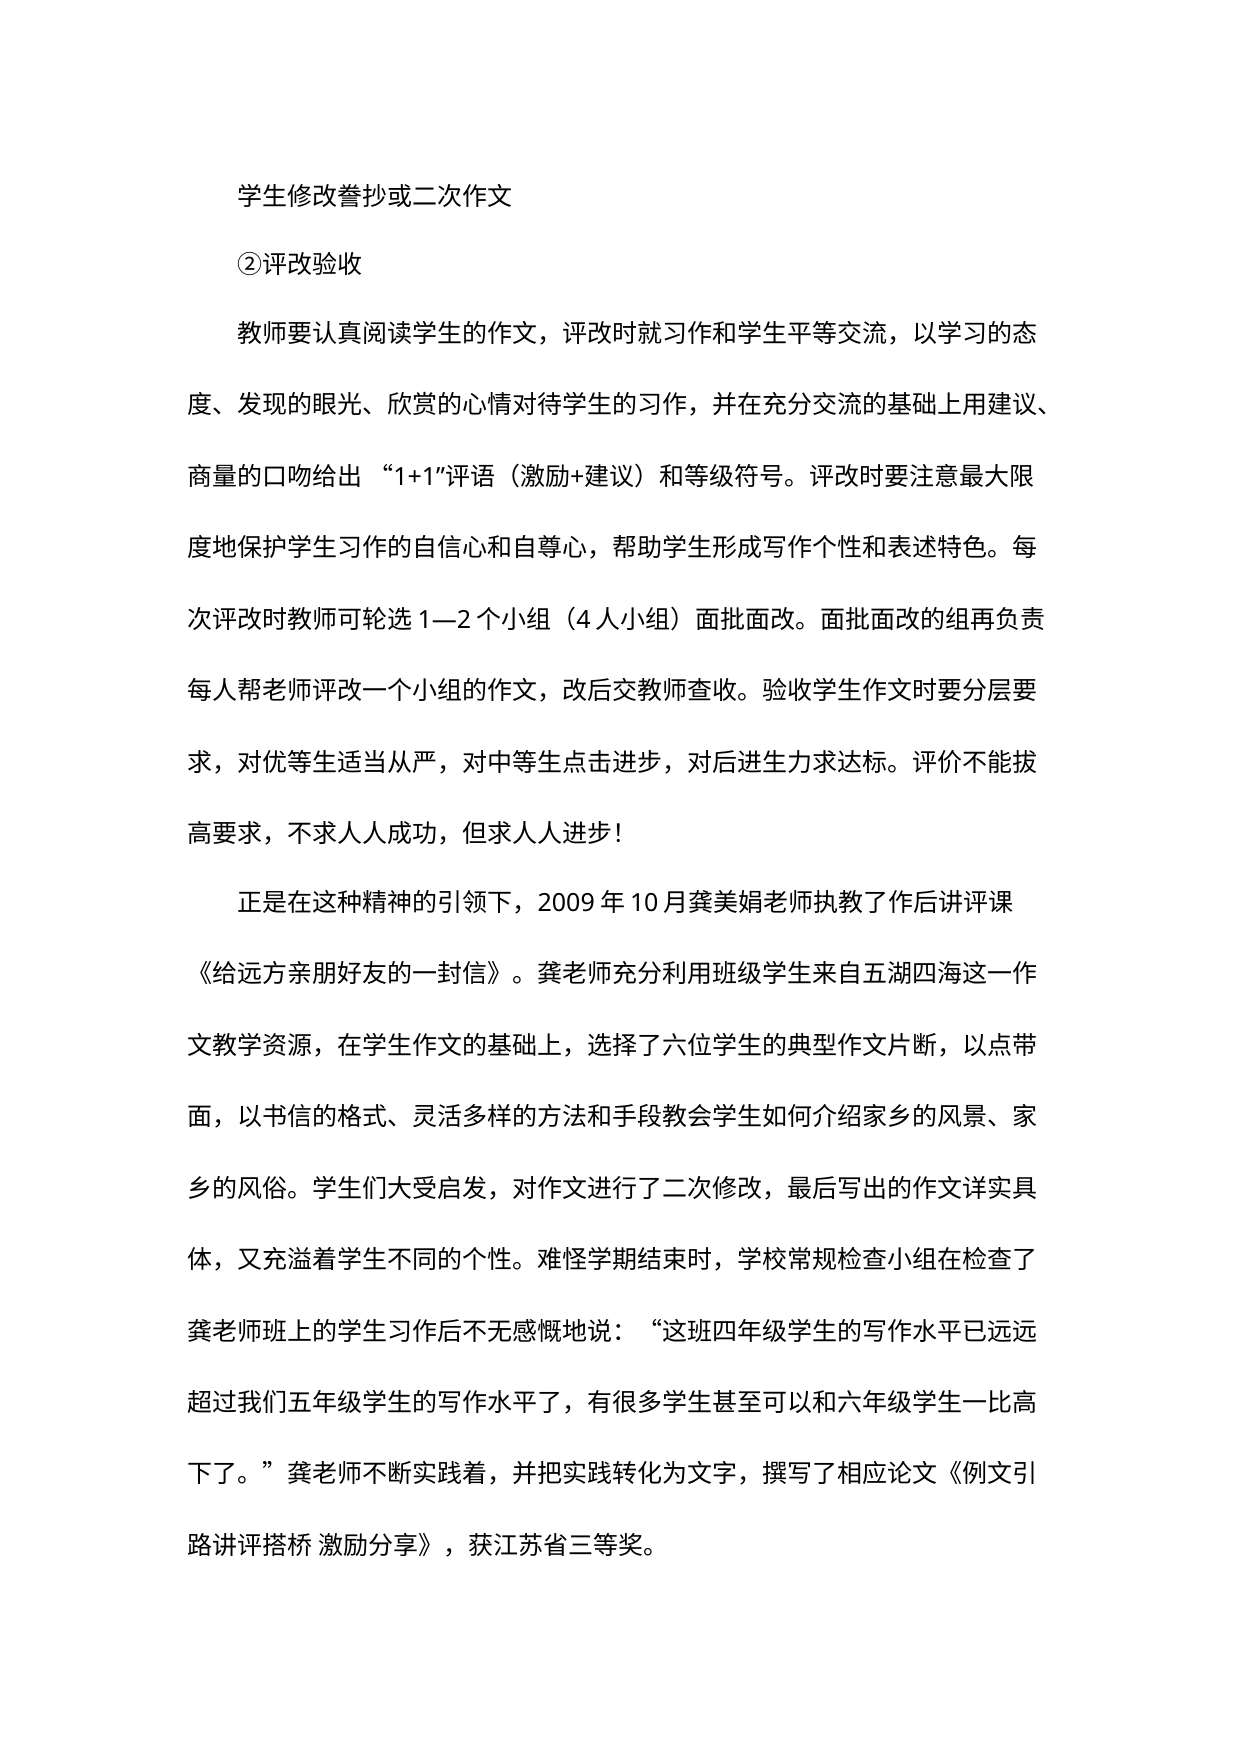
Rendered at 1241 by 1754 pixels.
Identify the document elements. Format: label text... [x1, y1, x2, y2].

text 正是在这种精神的引领下，2009年10月龚美娟老师执教了作后讲评课《给远方亲朋好友的一封信》。龚老师充分利用班级学生来自五湖四海这一作文教学资源，在学生作文的基础上，选择了六位学生的典型作文片断，以点带面，以书信的格式、灵活多样的方法和手段教会学生如何介绍家乡的风景、家乡的风俗。学生们大受启发，对作文进行了二次修改，最后写出的作文详实具体，又充溢着学生不同的个性。难怪学期结束时，学校常规检查小组在检查了龚老师班上的学生习作后不无感慨地说：“这班四年级学生的写作水平已远远超过我们五年级学生的写作水平了，有很多学生甚至可以和六年级学生一比高下了。”龚老师不断实践着，并把实践转化为文字，撰写了相应论文《例文引路讲评搭桥 激励分享》，获江苏省三等奖。 [187, 868, 1053, 1576]
text 学生修改誊抄或二次作文 [187, 162, 1053, 227]
text 教师要认真阅读学生的作文，评改时就习作和学生平等交流，以学习的态度、发现的眼光、欣赏的心情对待学生的习作，并在充分交流的基础上用建议、商量的口吻给出 “1+1”评语（激励+建议）和等级符号。评改时要注意最大限度地保护学生习作的自信心和自尊心，帮助学生形成写作个性和表述特色。每次评改时教师可轮选1—2个小组（4人小组）面批面改。面批面改的组再负责每人帮老师评改一个小组的作文，改后交教师查收。验收学生作文时要分层要求，对优等生适当从严，对中等生点击进步，对后进生力求达标。评价不能拔高要求，不求人人成功，但求人人进步！ [187, 299, 1053, 864]
text ②评改验收 [187, 231, 1053, 296]
